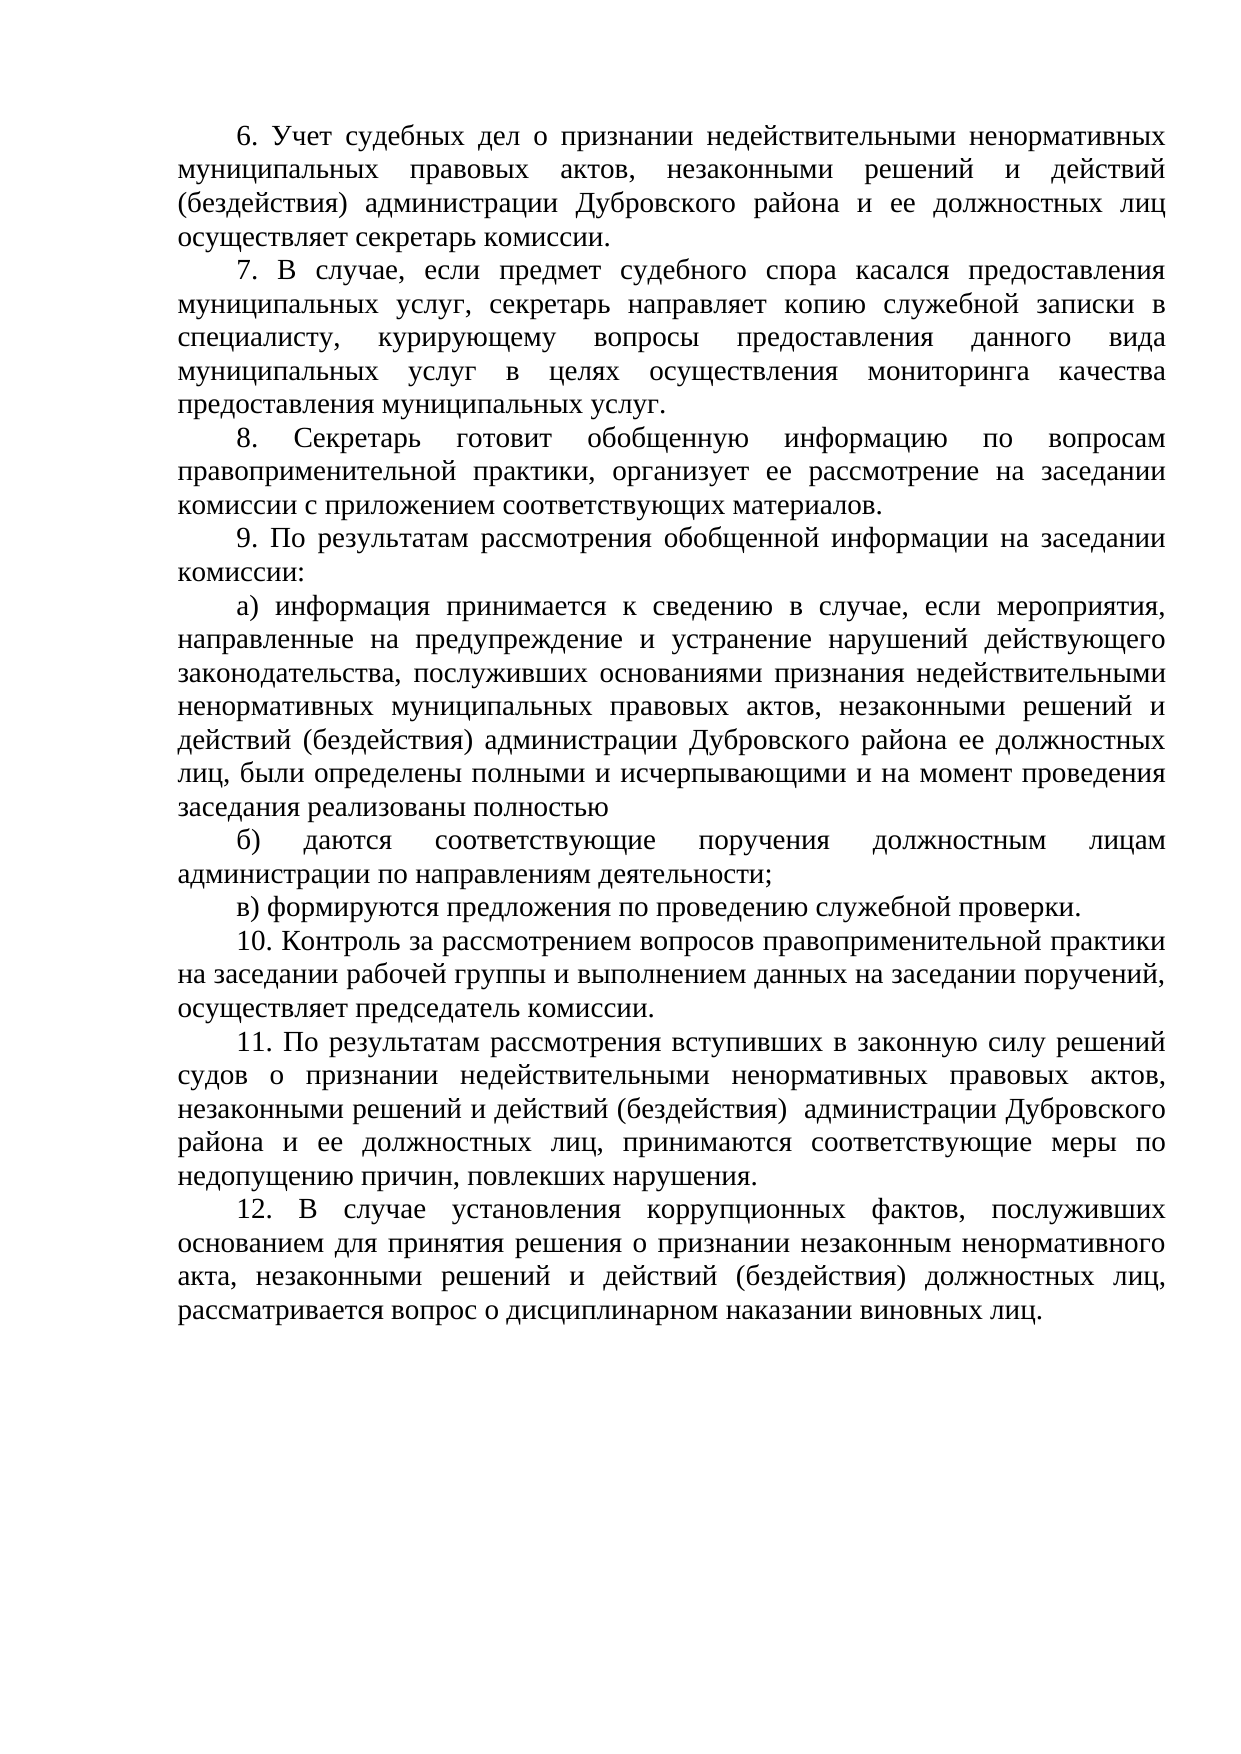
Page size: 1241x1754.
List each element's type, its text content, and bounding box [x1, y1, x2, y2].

text в) формируются предложения по проведению служебной проверки. [177, 889, 1167, 923]
text 8. Секретарь готовит обобщенную информацию по вопросам правоприменительной практики, организует ее рассмотрение на заседании комиссии с приложением соответствующих материалов. [177, 420, 1167, 521]
text 12. В случае установления коррупционных фактов, послуживших основанием для принятия решения о признании незаконным ненормативного акта, незаконными решений и действий (бездействия) должностных лиц, рассматривается вопрос о дисциплинарном наказании виновных лиц. [177, 1191, 1167, 1326]
text 11. По результатам рассмотрения вступивших в законную силу решений судов о признании недействительными ненормативных правовых актов, незаконными решений и действий (бездействия) администрации Дубровского района и ее должностных лиц, принимаются соответствующие меры по недопущению причин, повлекших нарушения. [177, 1024, 1167, 1191]
text 9. По результатам рассмотрения обобщенной информации на заседании комиссии: [177, 521, 1167, 588]
text а) информация принимается к сведению в случае, если мероприятия, направленные на предупреждение и устранение нарушений действующего законодательства, послуживших основаниями признания недействительными ненормативных муниципальных правовых актов, незаконными решений и действий (бездействия) администрации Дубровского района ее должностных лиц, были определены полными и исчерпывающими и на момент проведения заседания реализованы полностью [177, 588, 1167, 822]
text 7. В случае, если предмет судебного спора касался предоставления муниципальных услуг, секретарь направляет копию служебной записки в специалисту, курирующему вопросы предоставления данного вида муниципальных услуг в целях осуществления мониторинга качества предоставления муниципальных услуг. [177, 252, 1167, 420]
text 6. Учет судебных дел о признании недействительными ненормативных муниципальных правовых актов, незаконными решений и действий (бездействия) администрации Дубровского района и ее должностных лиц осуществляет секретарь комиссии. [177, 118, 1167, 252]
text б) даются соответствующие поручения должностным лицам администрации по направлениям деятельности; [177, 822, 1167, 889]
text 10. Контроль за рассмотрением вопросов правоприменительной практики на заседании рабочей группы и выполнением данных на заседании поручений, осуществляет председатель комиссии. [177, 923, 1167, 1024]
